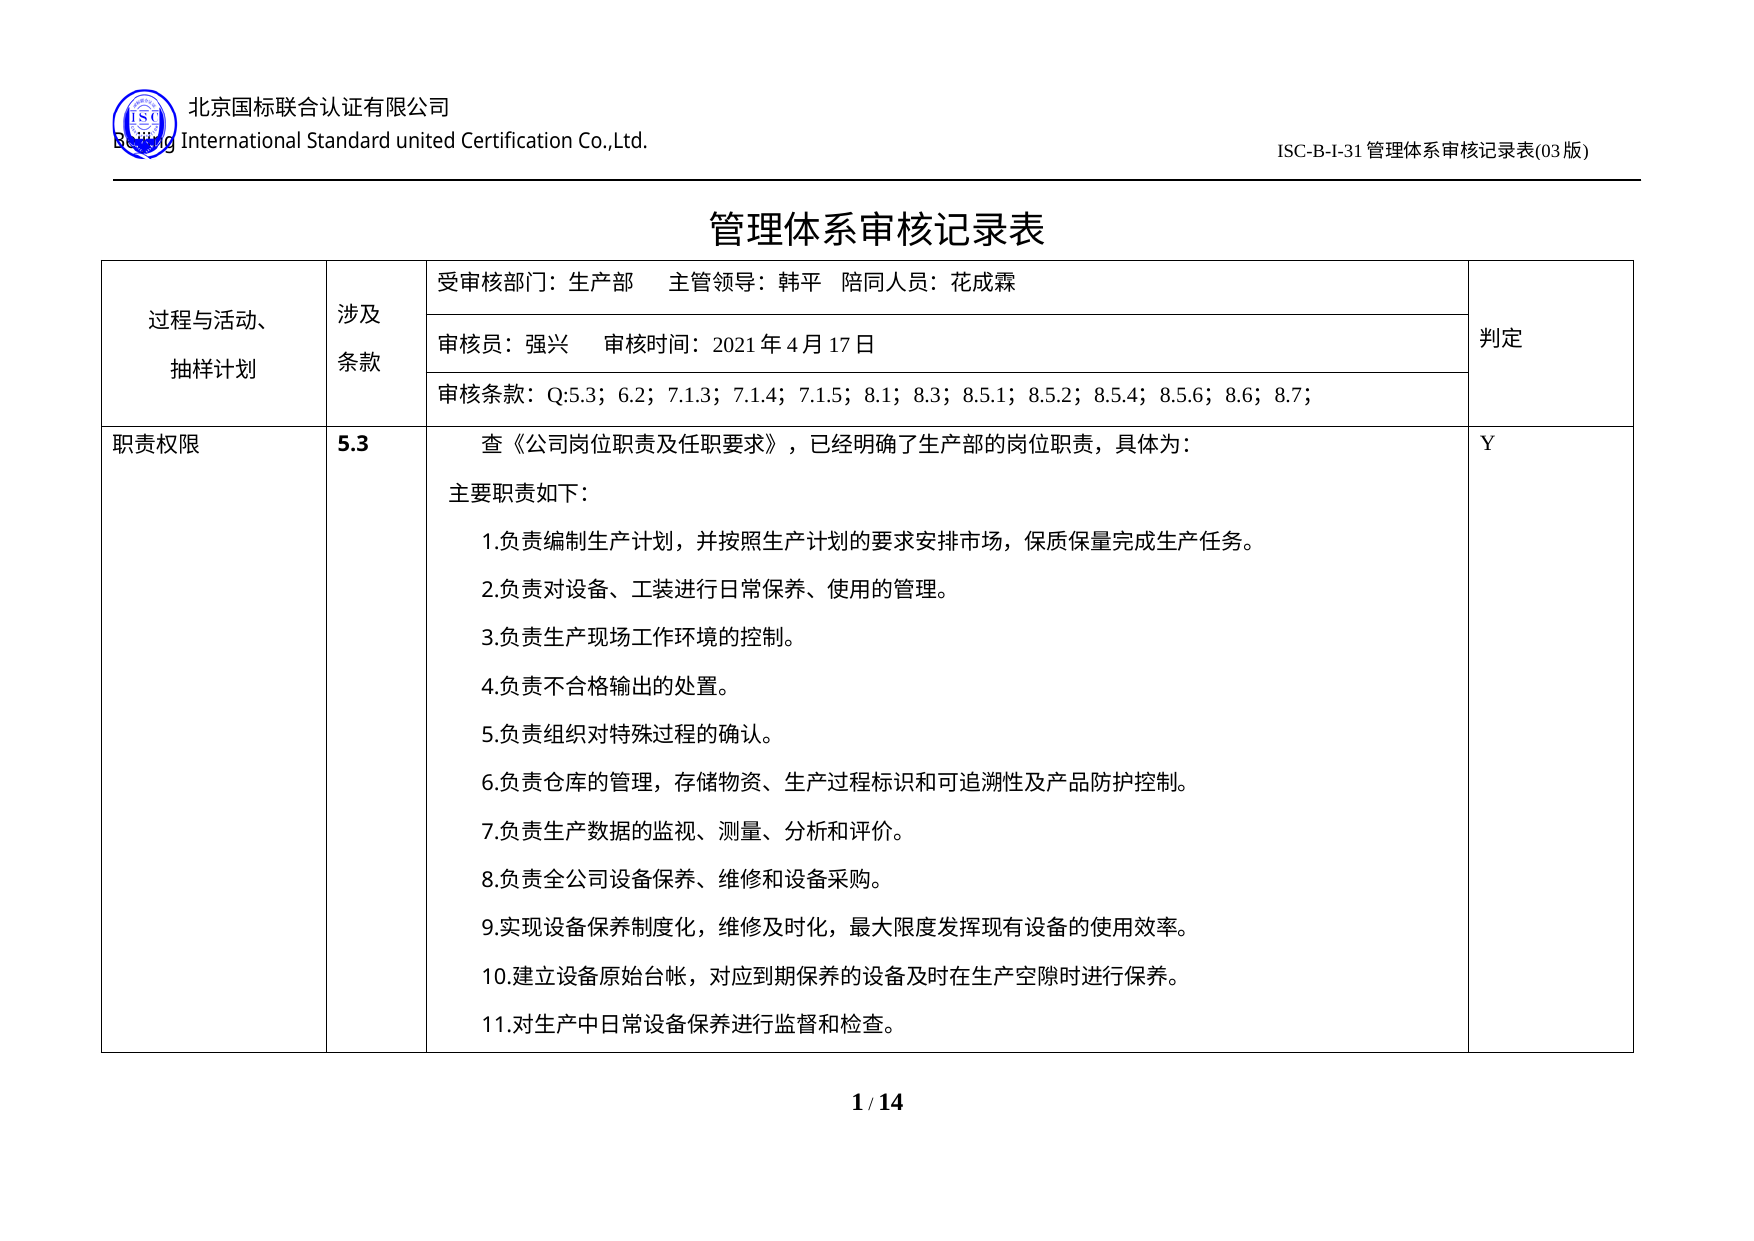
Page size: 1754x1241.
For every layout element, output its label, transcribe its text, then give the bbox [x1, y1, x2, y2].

table_cell 审核员：强兴 审核时间：2021年4月17日 [427, 315, 1468, 372]
table_cell 5.3 [327, 427, 426, 1052]
picture [112, 89, 180, 158]
table_header 过程与活动、 抽样计划 [102, 261, 326, 426]
table_header 涉及 条款 [327, 261, 426, 426]
table_cell Y [1469, 427, 1633, 1052]
table_header 判定 [1469, 261, 1633, 426]
table_header 受审核部门：生产部 主管领导：韩平 陪同人员：花成霖 [427, 261, 1468, 313]
table_cell 审核条款：Q:5.3；6.2；7.1.3；7.1.4；7.1.5；8.1；8.3；8.5.1；8.5.2；8.5.4；8.5.6；8.6；8.7； [427, 373, 1468, 426]
table_cell 职责权限 [102, 427, 326, 1052]
text 管理体系审核记录表 [112, 195, 1641, 260]
